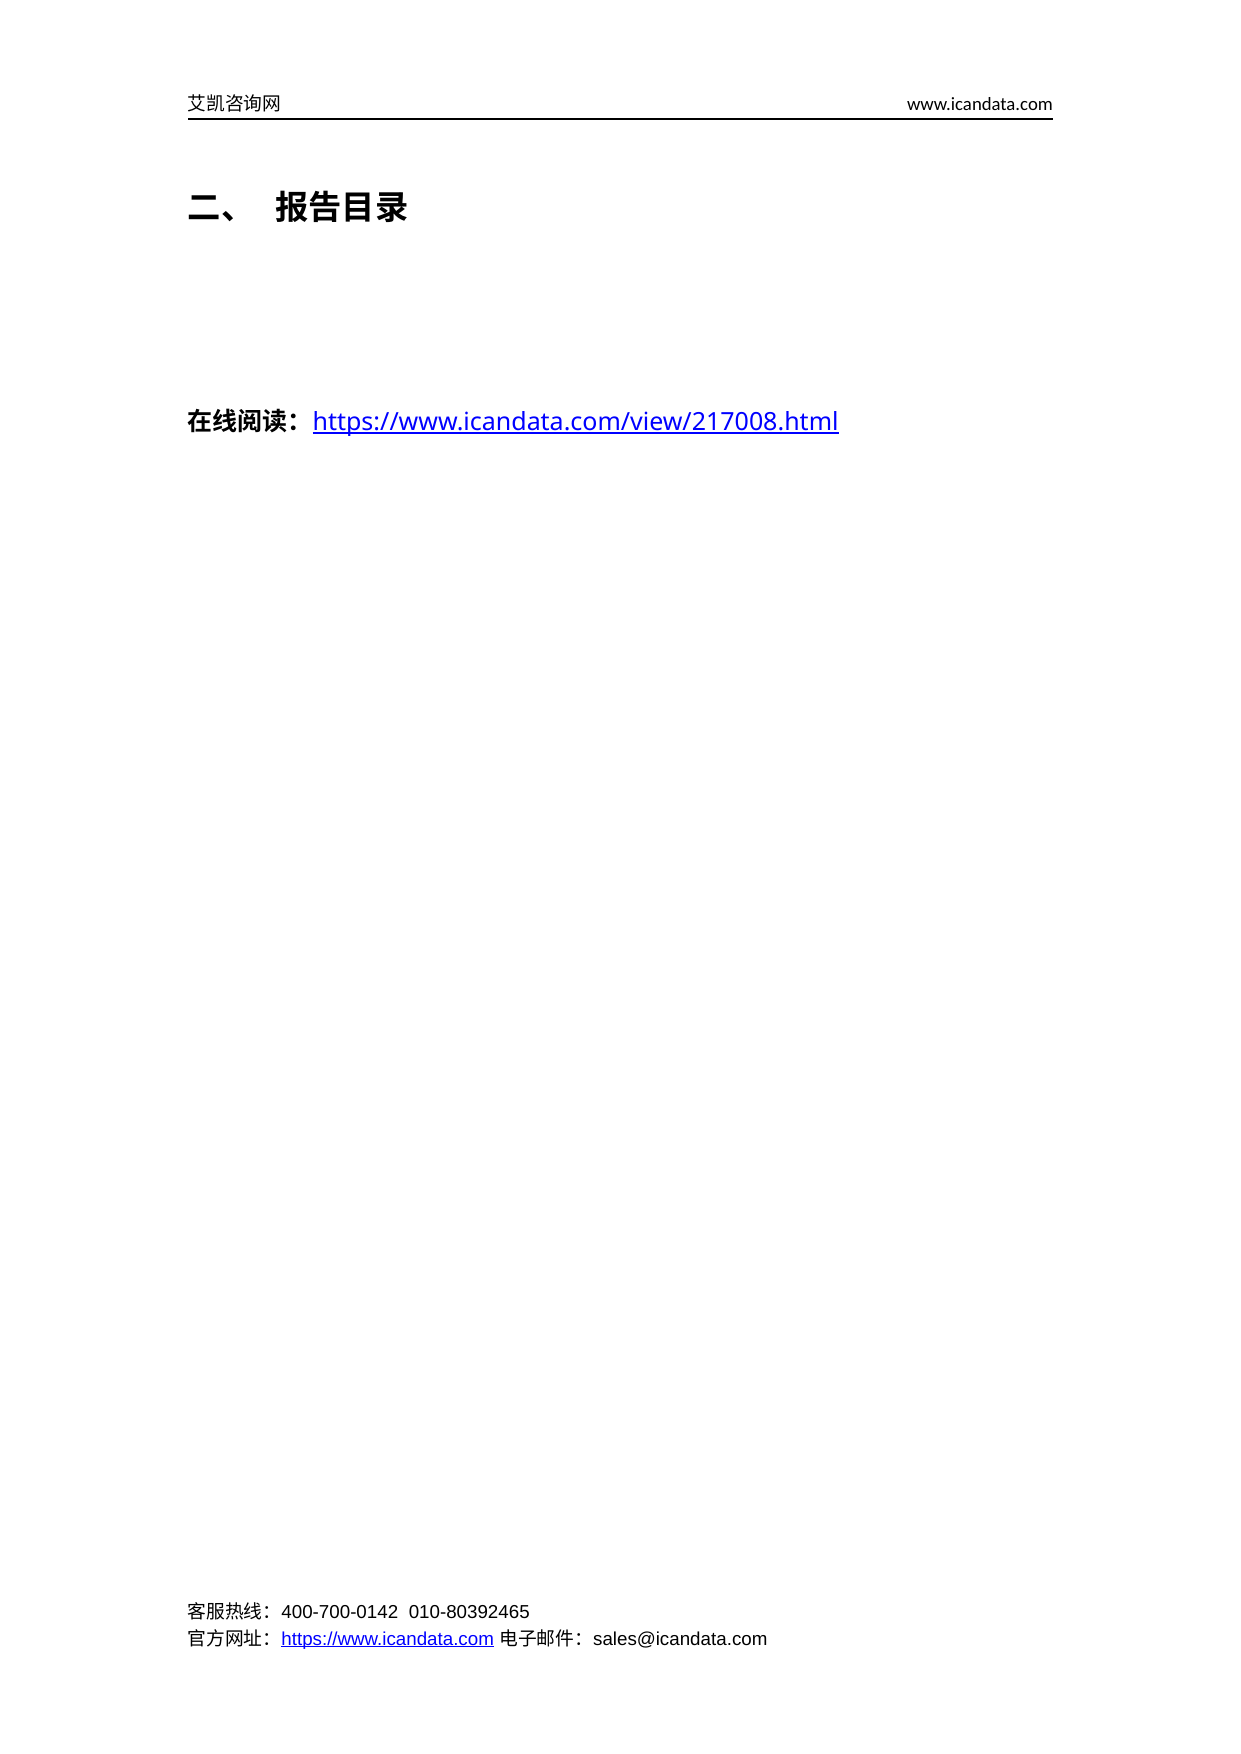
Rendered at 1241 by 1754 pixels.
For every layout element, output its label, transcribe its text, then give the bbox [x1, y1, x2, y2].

subtitle 报告目录 [187, 172, 1053, 237]
text 在线阅读：https://www.icandata.com/view/217008.html [187, 387, 1053, 452]
